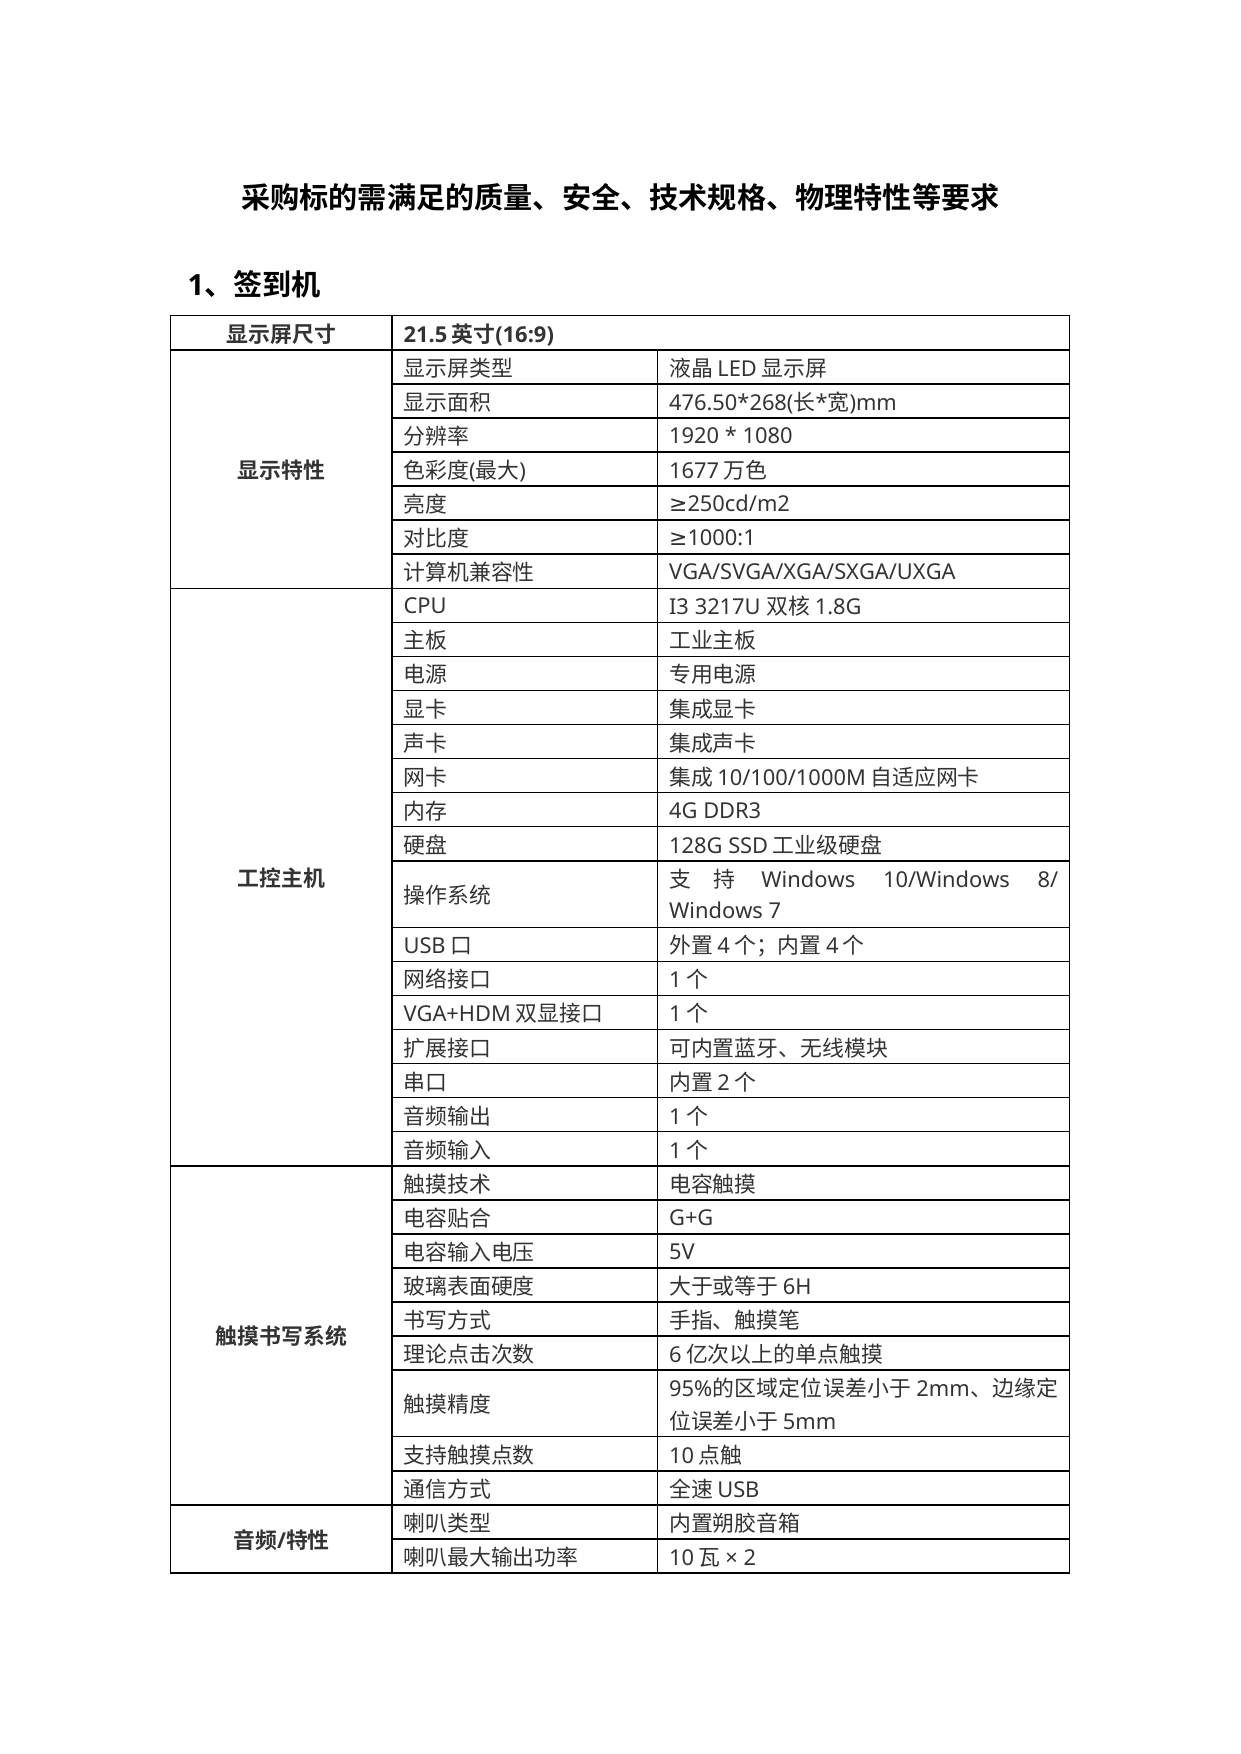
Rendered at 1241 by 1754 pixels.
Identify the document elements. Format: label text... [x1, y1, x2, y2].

table_cell 6亿次以上的单点触摸 [658, 1337, 1069, 1369]
table_cell 操作系统 [393, 862, 657, 926]
table_cell 对比度 [393, 521, 657, 553]
table_cell 扩展接口 [393, 1030, 657, 1063]
table_cell ≥250cd/m2 [658, 487, 1069, 519]
table_cell 触摸技术 [393, 1167, 657, 1199]
table_cell 理论点击次数 [393, 1337, 657, 1369]
text 1、签到机 [187, 250, 1053, 315]
table_cell VGA+HDM双显接口 [393, 996, 657, 1029]
table_cell 可内置蓝牙、无线模块 [658, 1030, 1069, 1063]
table_cell 外置4个；内置4个 [658, 928, 1069, 961]
table_cell 音频输入 [393, 1132, 657, 1165]
table_cell 触摸精度 [393, 1371, 657, 1436]
table_cell ≥1000:1 [658, 521, 1069, 553]
table_cell 声卡 [393, 725, 657, 758]
table_cell 内置朔胶音箱 [658, 1506, 1069, 1538]
table_cell 分辨率 [393, 419, 657, 451]
table_cell 支持触摸点数 [393, 1437, 657, 1470]
table_cell USB口 [393, 928, 657, 961]
table_cell 玻璃表面硬度 [393, 1269, 657, 1301]
table_cell 4G DDR3 [658, 793, 1069, 826]
table_cell 内置2个 [658, 1064, 1069, 1097]
table_cell 显卡 [393, 691, 657, 724]
table_cell 支持Windows 10/Windows 8/ Windows 7 [658, 862, 1069, 926]
table_cell 全速USB [658, 1472, 1069, 1504]
table_cell 5V [658, 1235, 1069, 1267]
table_cell 显示面积 [393, 385, 657, 417]
table_header 21.5英寸(16:9) [393, 316, 1069, 349]
table_cell 色彩度(最大) [393, 453, 657, 485]
table_cell 网卡 [393, 759, 657, 792]
table_cell 电容触摸 [658, 1167, 1069, 1199]
table_cell 主板 [393, 623, 657, 656]
table_cell 专用电源 [658, 657, 1069, 689]
table_cell 液晶LED显示屏 [658, 351, 1069, 383]
table_cell 1个 [658, 962, 1069, 994]
table_cell 电容输入电压 [393, 1235, 657, 1267]
table_cell 喇叭类型 [393, 1506, 657, 1538]
table_cell 1677万色 [658, 453, 1069, 485]
table_cell 书写方式 [393, 1303, 657, 1335]
table_cell 电容贴合 [393, 1201, 657, 1233]
table_cell 1920 * 1080 [658, 419, 1069, 451]
table_cell 95%的区域定位误差小于2mm、边缘定位误差小于5mm [658, 1371, 1069, 1436]
table_cell 集成显卡 [658, 691, 1069, 724]
table_cell 显示特性 [171, 351, 391, 587]
table_cell 手指、触摸笔 [658, 1303, 1069, 1335]
table_cell 大于或等于6H [658, 1269, 1069, 1301]
table_cell 电源 [393, 657, 657, 689]
table_cell I3 3217U 双核1.8G [658, 589, 1069, 621]
table_cell 10点触 [658, 1437, 1069, 1470]
table_cell 10瓦 × 2 [658, 1540, 1069, 1572]
table_cell 内存 [393, 793, 657, 826]
table_cell 触摸书写系统 [171, 1167, 391, 1504]
table_cell 计算机兼容性 [393, 555, 657, 587]
table_cell 1个 [658, 1098, 1069, 1131]
table_cell 喇叭最大输出功率 [393, 1540, 657, 1572]
table_cell 集成声卡 [658, 725, 1069, 758]
table_cell 硬盘 [393, 827, 657, 860]
table_cell G+G [658, 1201, 1069, 1233]
table_cell 集成10/100/1000M自适应网卡 [658, 759, 1069, 792]
table_cell 工控主机 [171, 589, 391, 1165]
table_cell 工业主板 [658, 623, 1069, 656]
table_cell 1个 [658, 996, 1069, 1029]
table_cell 网络接口 [393, 962, 657, 994]
table_cell 1个 [658, 1132, 1069, 1165]
table_cell 128G SSD工业级硬盘 [658, 827, 1069, 860]
table_cell 476.50*268(长*宽)mm [658, 385, 1069, 417]
table_cell CPU [393, 589, 657, 621]
table_cell 显示屏类型 [393, 351, 657, 383]
table_cell 通信方式 [393, 1472, 657, 1504]
text 采购标的需满足的质量、安全、技术规格、物理特性等要求 [187, 174, 1053, 217]
table_cell VGA/SVGA/XGA/SXGA/UXGA [658, 555, 1069, 587]
table_cell 亮度 [393, 487, 657, 519]
table_header 显示屏尺寸 [171, 316, 391, 349]
table_cell 音频/特性 [171, 1506, 391, 1572]
table_cell 串口 [393, 1064, 657, 1097]
table_cell 音频输出 [393, 1098, 657, 1131]
